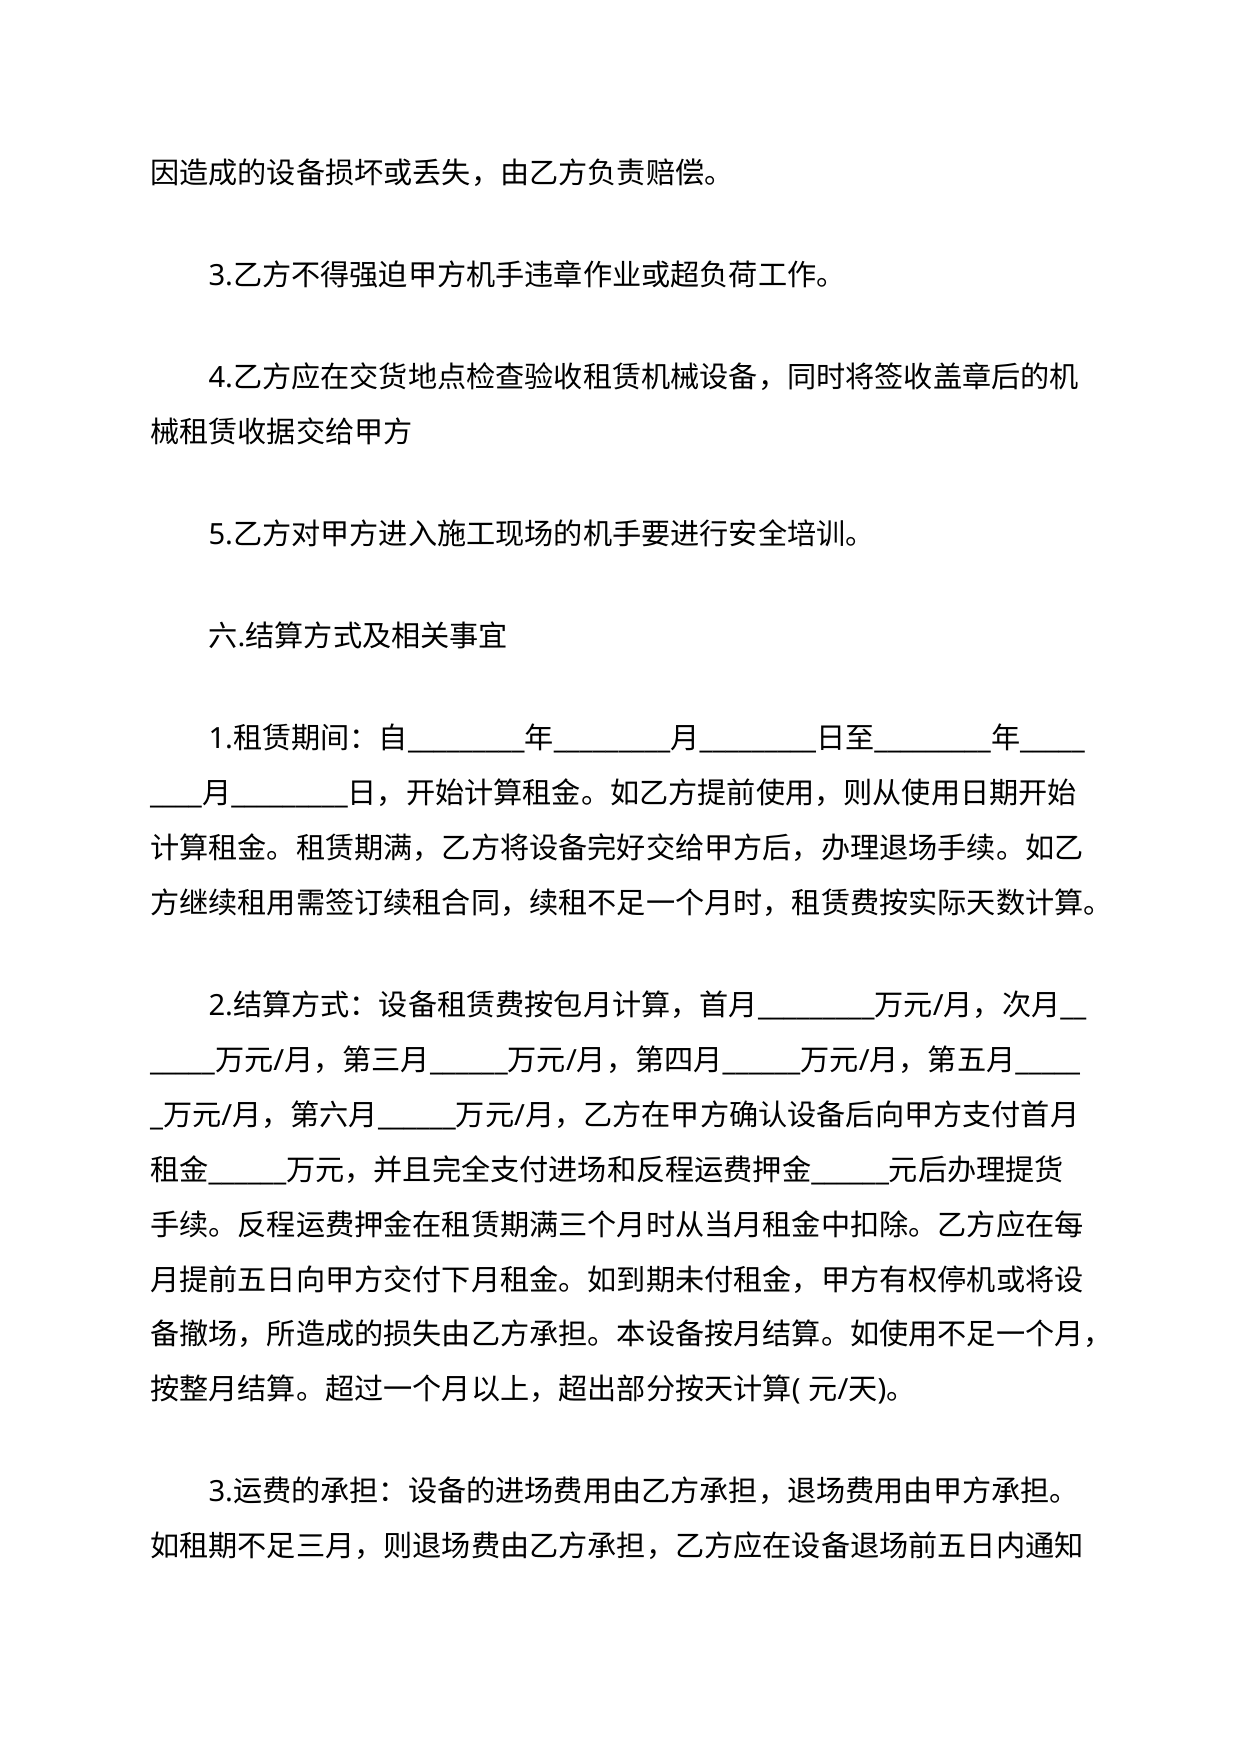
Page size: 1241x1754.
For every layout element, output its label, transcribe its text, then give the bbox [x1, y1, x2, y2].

text 4.乙方应在交货地点检查验收租赁机械设备，同时将签收盖章后的机械租赁收据交给甲方 [150, 354, 1090, 451]
text 1.租赁期间：自_________年_________月_________日至_________年_________月_________日，开始计算租金。如乙方提前使用，则从使用日期开始计算租金。租赁期满，乙方将设备完好交给甲方后，办理退场手续。如乙方继续租用需签订续租合同，续租不足一个月时，租赁费按实际天数计算。 [150, 714, 1090, 922]
text 六.结算方式及相关事宜 [150, 612, 1090, 655]
text 5.乙方对甲方进入施工现场的机手要进行安全培训。 [150, 511, 1090, 553]
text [150, 150, 1090, 192]
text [150, 1468, 1090, 1565]
text 3.乙方不得强迫甲方机手违章作业或超负荷工作。 [150, 252, 1090, 294]
text 2.结算方式：设备租赁费按包月计算，首月_________万元/月，次月_______万元/月，第三月______万元/月，第四月______万元/月，第五月______万元/月，第六月______万元/月，乙方在甲方确认设备后向甲方支付首月租金______万元，并且完全支付进场和反程运费押金______元后办理提货手续。反程运费押金在租赁期满三个月时从当月租金中扣除。乙方应在每月提前五日向甲方交付下月租金。如到期未付租金，甲方有权停机或将设备撤场，所造成的损失由乙方承担。本设备按月结算。如使用不足一个月，按整月结算。超过一个月以上，超出部分按天计算( 元/天)。 [150, 981, 1090, 1408]
